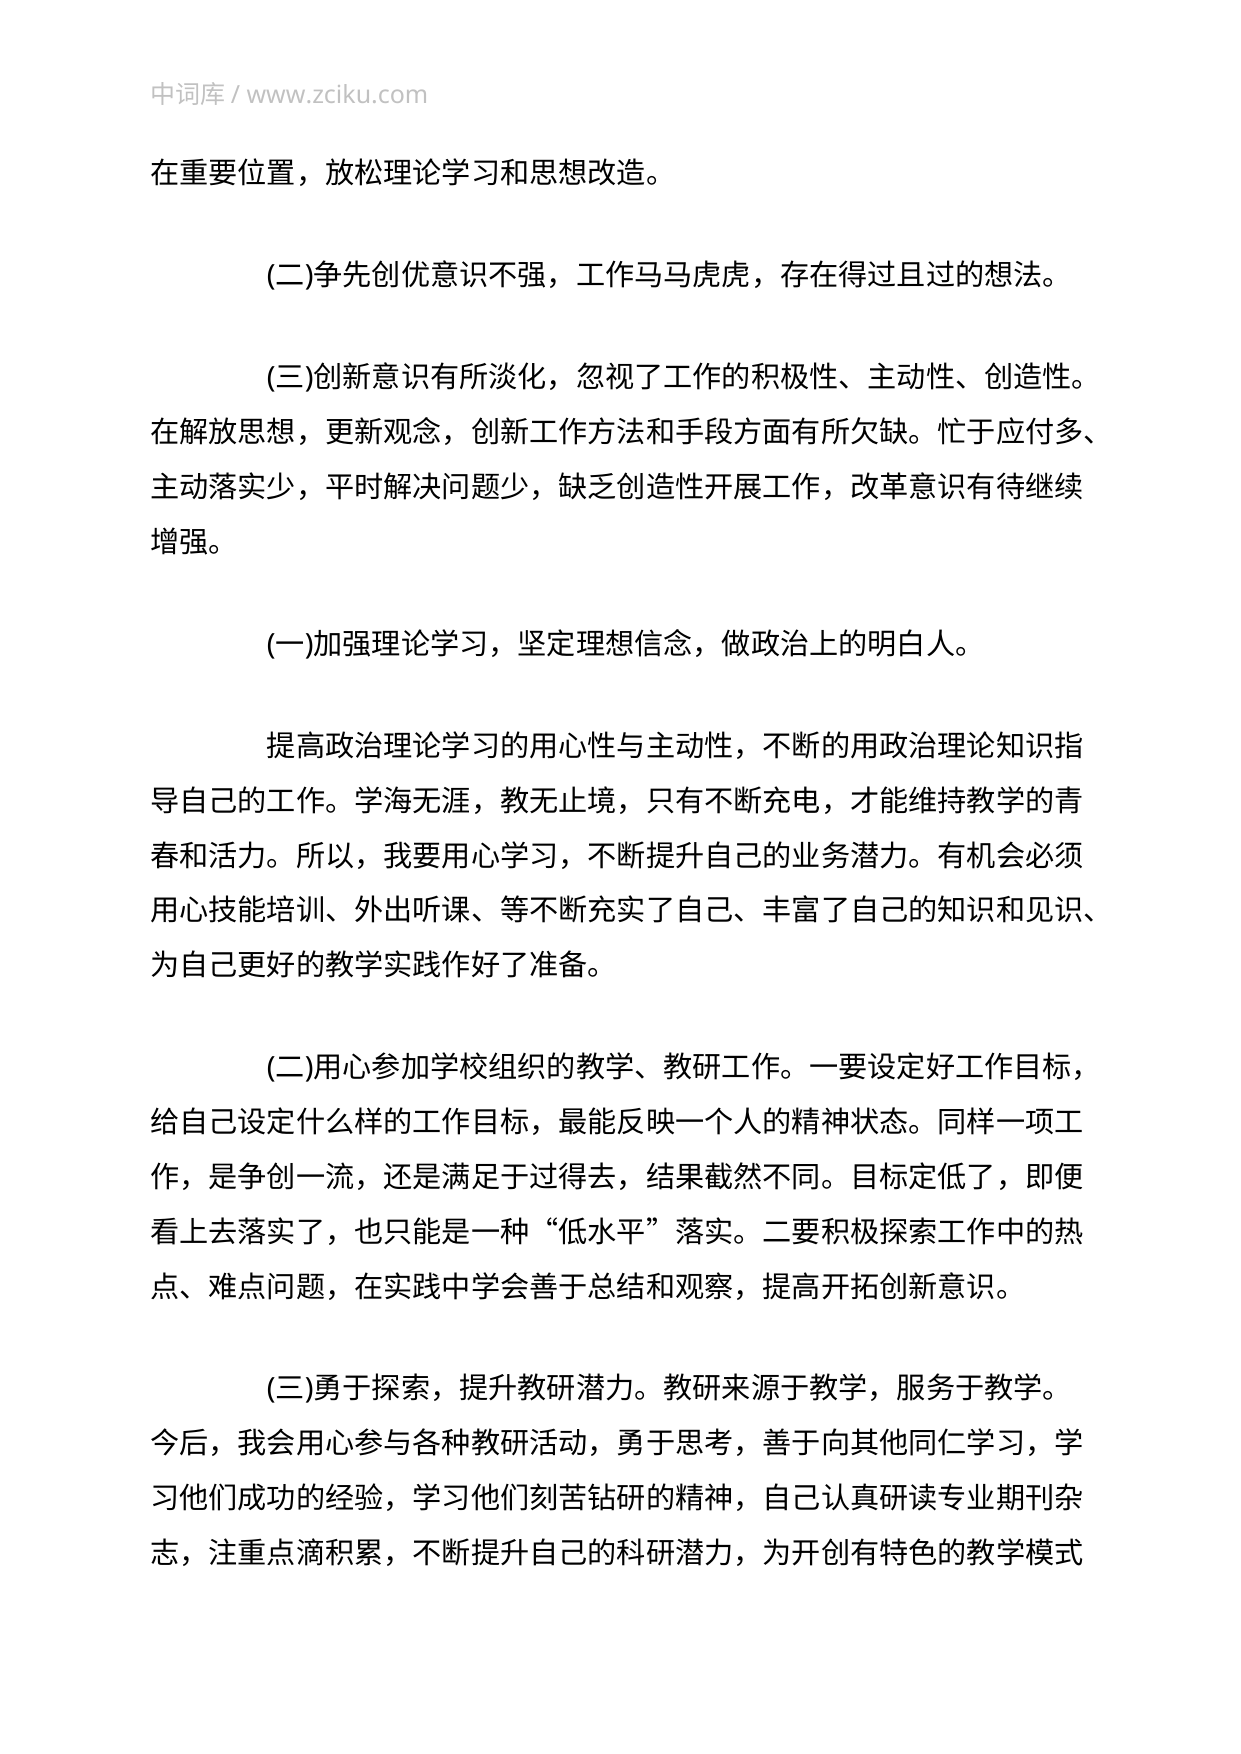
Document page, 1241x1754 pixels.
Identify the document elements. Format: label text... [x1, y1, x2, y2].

text (二)用心参加学校组织的教学、教研工作。一要设定好工作目标，给自己设定什么样的工作目标，最能反映一个人的精神状态。同样一项工作，是争创一流，还是满足于过得去，结果截然不同。目标定低了，即便看上去落实了，也只能是一种“低水平”落实。二要积极探索工作中的热点、难点问题，在实践中学会善于总结和观察，提高开拓创新意识。 [150, 1044, 1090, 1306]
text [150, 150, 1090, 192]
text 提高政治理论学习的用心性与主动性，不断的用政治理论知识指导自己的工作。学海无涯，教无止境，只有不断充电，才能维持教学的青春和活力。所以，我要用心学习，不断提升自己的业务潜力。有机会必须用心技能培训、外出听课、等不断充实了自己、丰富了自己的知识和见识、为自己更好的教学实践作好了准备。 [150, 722, 1090, 984]
text (三)创新意识有所淡化，忽视了工作的积极性、主动性、创造性。在解放思想，更新观念，创新工作方法和手段方面有所欠缺。忙于应付多、主动落实少，平时解决问题少，缺乏创造性开展工作，改革意识有待继续增强。 [150, 354, 1090, 561]
text (一)加强理论学习，坚定理想信念，做政治上的明白人。 [150, 620, 1090, 663]
text (二)争先创优意识不强，工作马马虎虎，存在得过且过的想法。 [150, 252, 1090, 294]
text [150, 1365, 1090, 1572]
